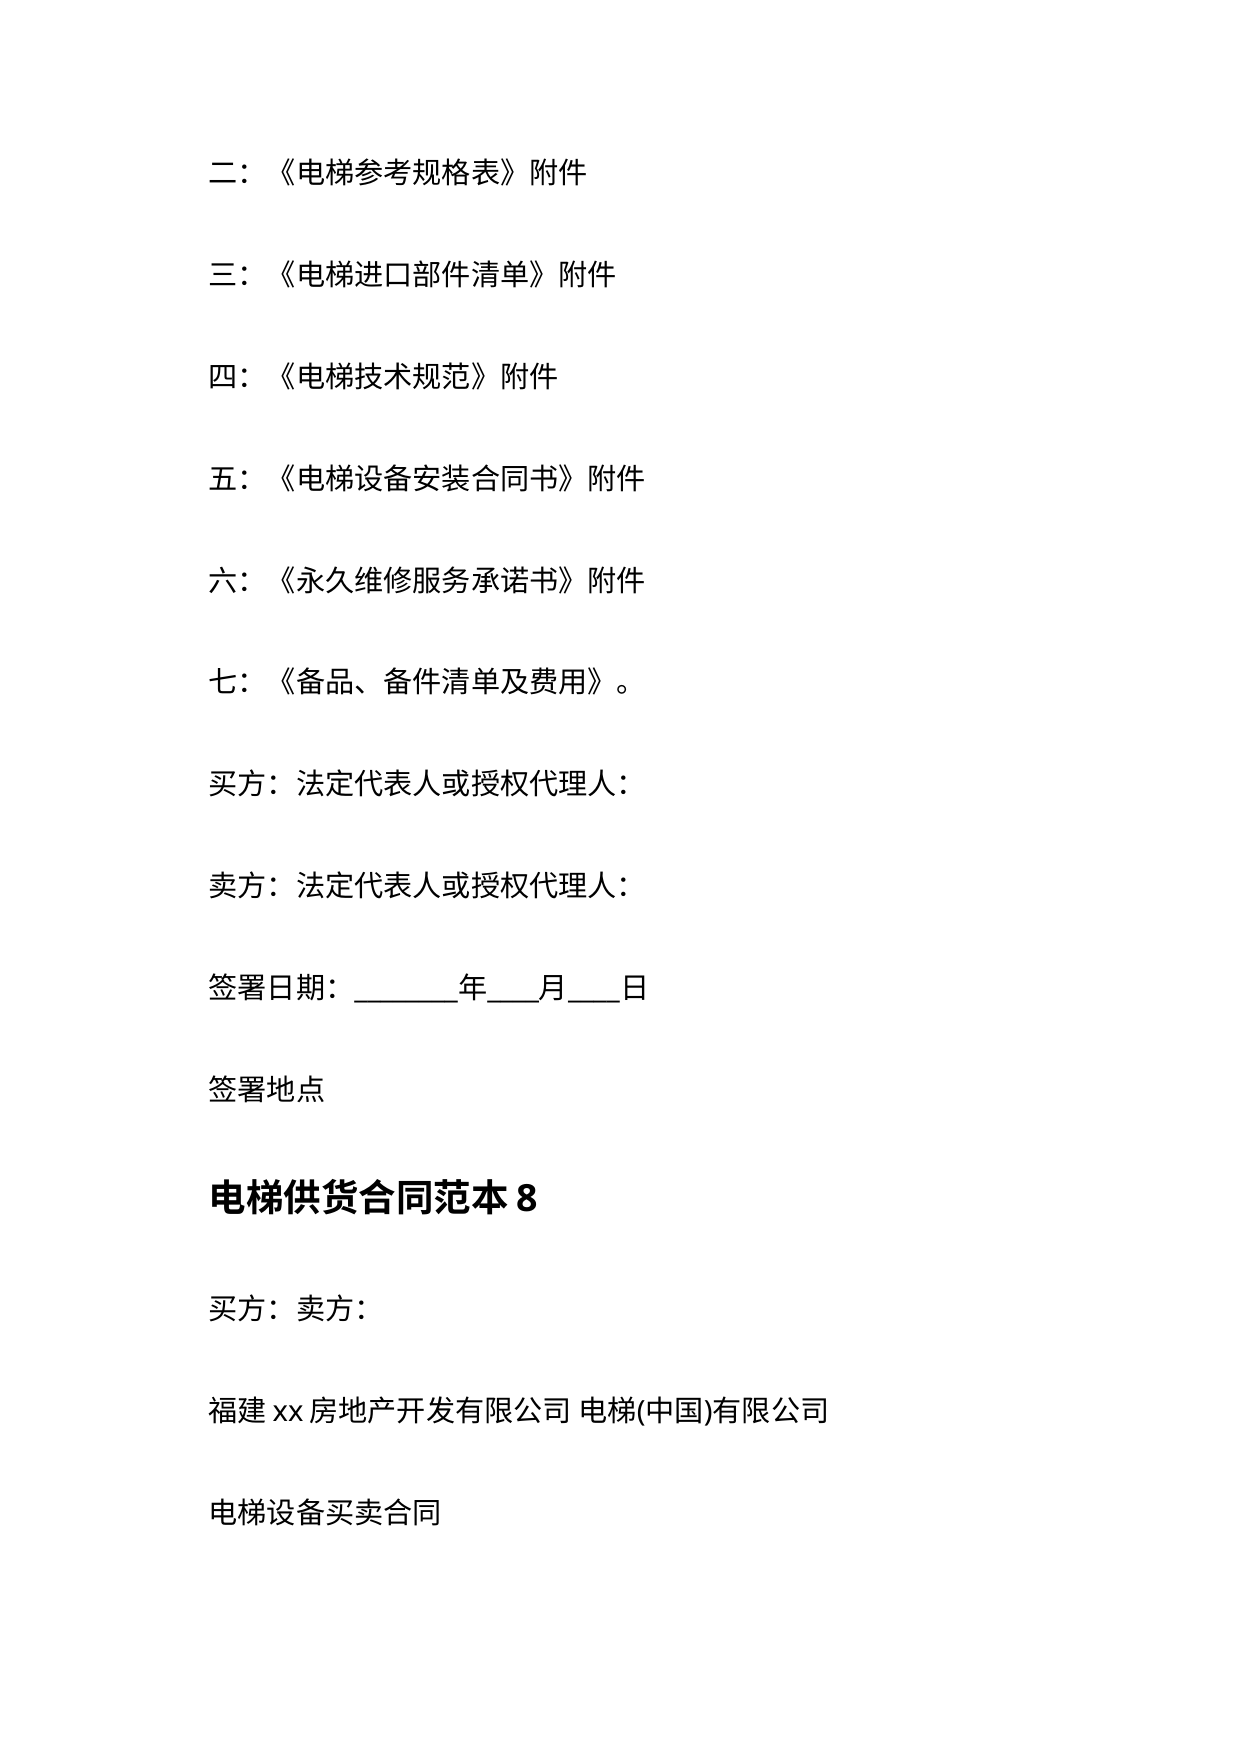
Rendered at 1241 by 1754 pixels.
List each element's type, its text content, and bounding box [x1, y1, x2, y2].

text 卖方：法定代表人或授权代理人： [150, 862, 1090, 905]
text 签署地点 [150, 1066, 1090, 1108]
text 二：《电梯参考规格表》附件 [150, 150, 1090, 192]
text 电梯供货合同范本8 [150, 1168, 1090, 1222]
text 买方：卖方： [150, 1286, 1090, 1328]
text 福建xx房地产开发有限公司 电梯(中国)有限公司 [150, 1387, 1090, 1430]
text 电梯设备买卖合同 [150, 1489, 1090, 1532]
text 四：《电梯技术规范》附件 [150, 353, 1090, 396]
text 买方：法定代表人或授权代理人： [150, 761, 1090, 803]
text 五：《电梯设备安装合同书》附件 [150, 455, 1090, 498]
text 六：《永久维修服务承诺书》附件 [150, 557, 1090, 599]
text 三：《电梯进口部件清单》附件 [150, 252, 1090, 294]
text 七：《备品、备件清单及费用》。 [150, 659, 1090, 701]
text 签署日期：________年____月____日 [150, 964, 1090, 1007]
